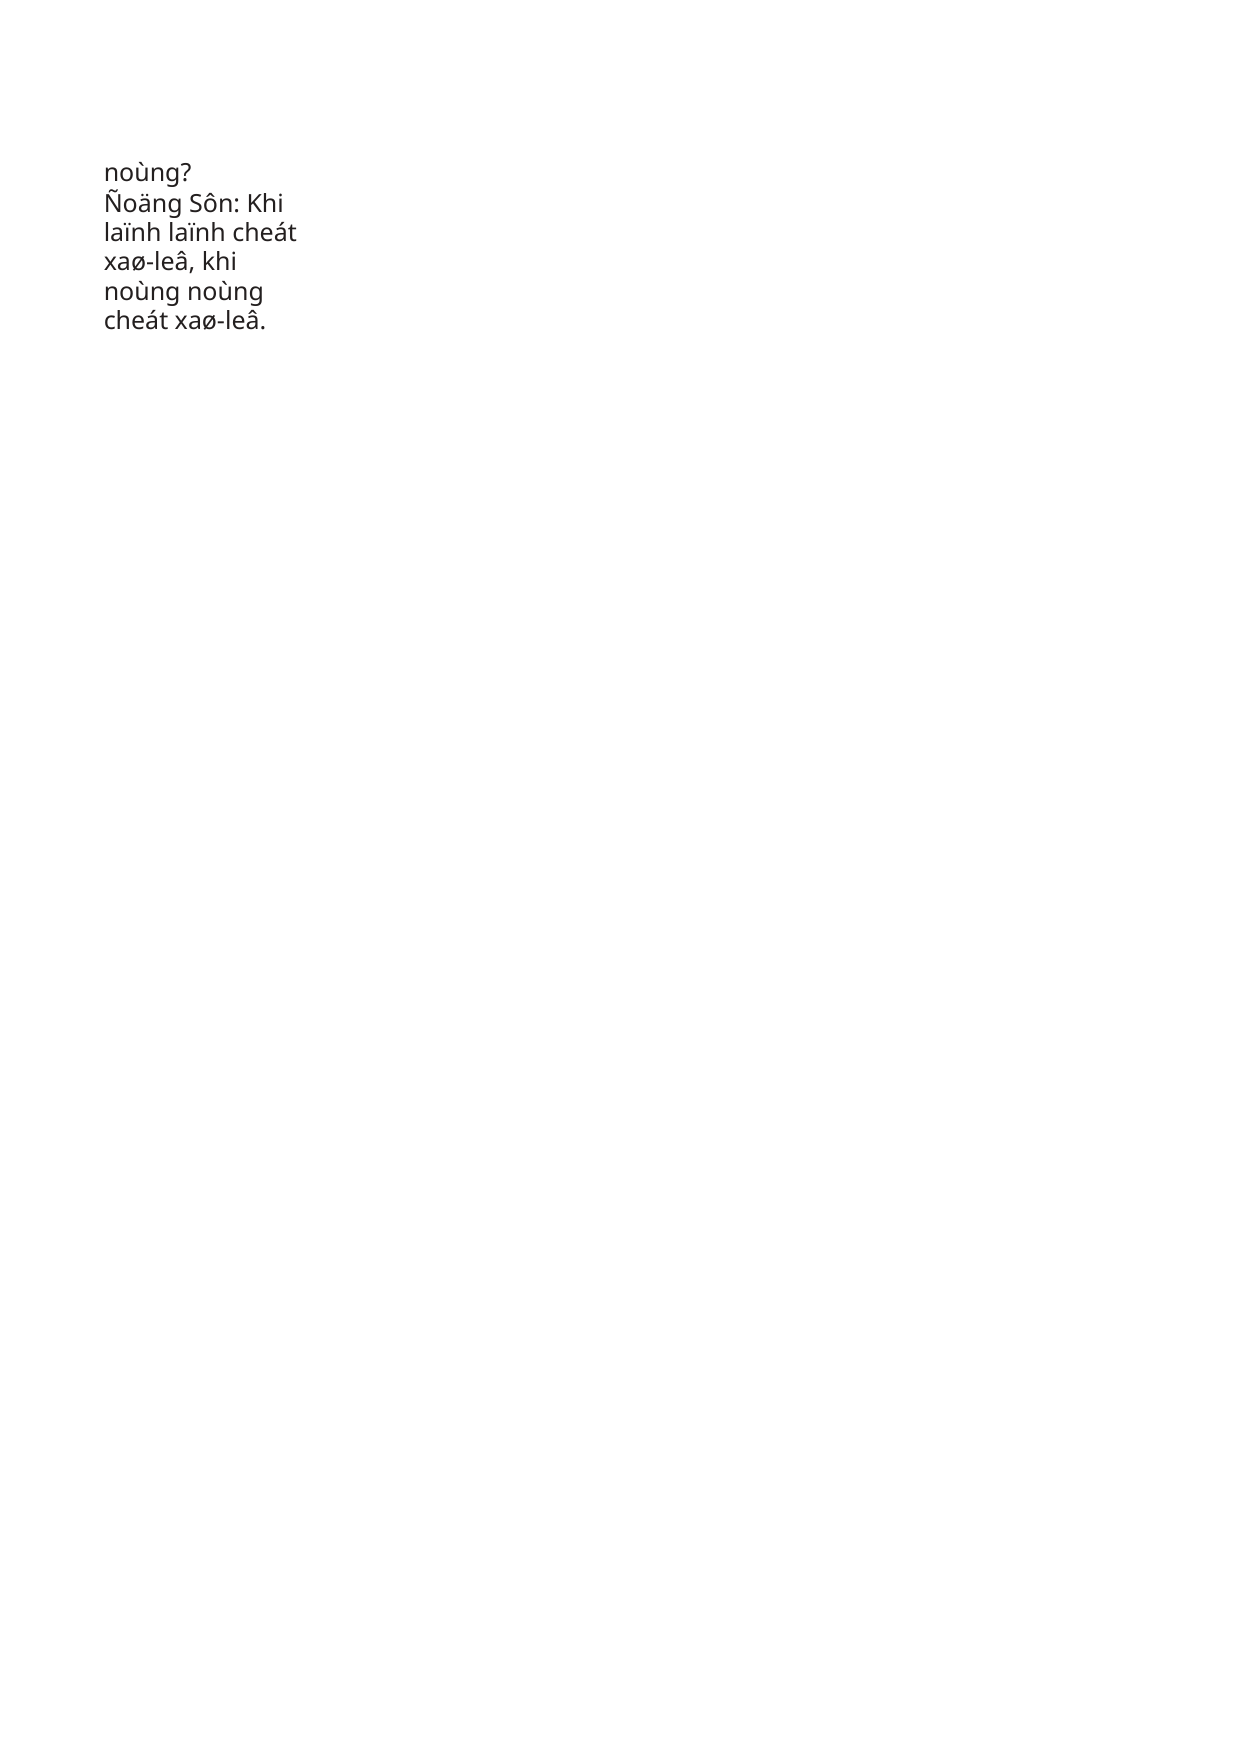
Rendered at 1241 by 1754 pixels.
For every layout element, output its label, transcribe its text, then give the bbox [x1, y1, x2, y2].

text Ñoäng Sôn: Khi laïnh laïnh cheát xaø-leâ, khi noùng noùng cheát xaø-leâ. [103, 188, 308, 335]
text Ñoäng Sôn: Sao khoâng nhaèm ñi trong choã khoâng laïnh khoâng noùng Taêng: Theá naøo laø choã khoâng laïnh, noùng? [103, 129, 258, 188]
